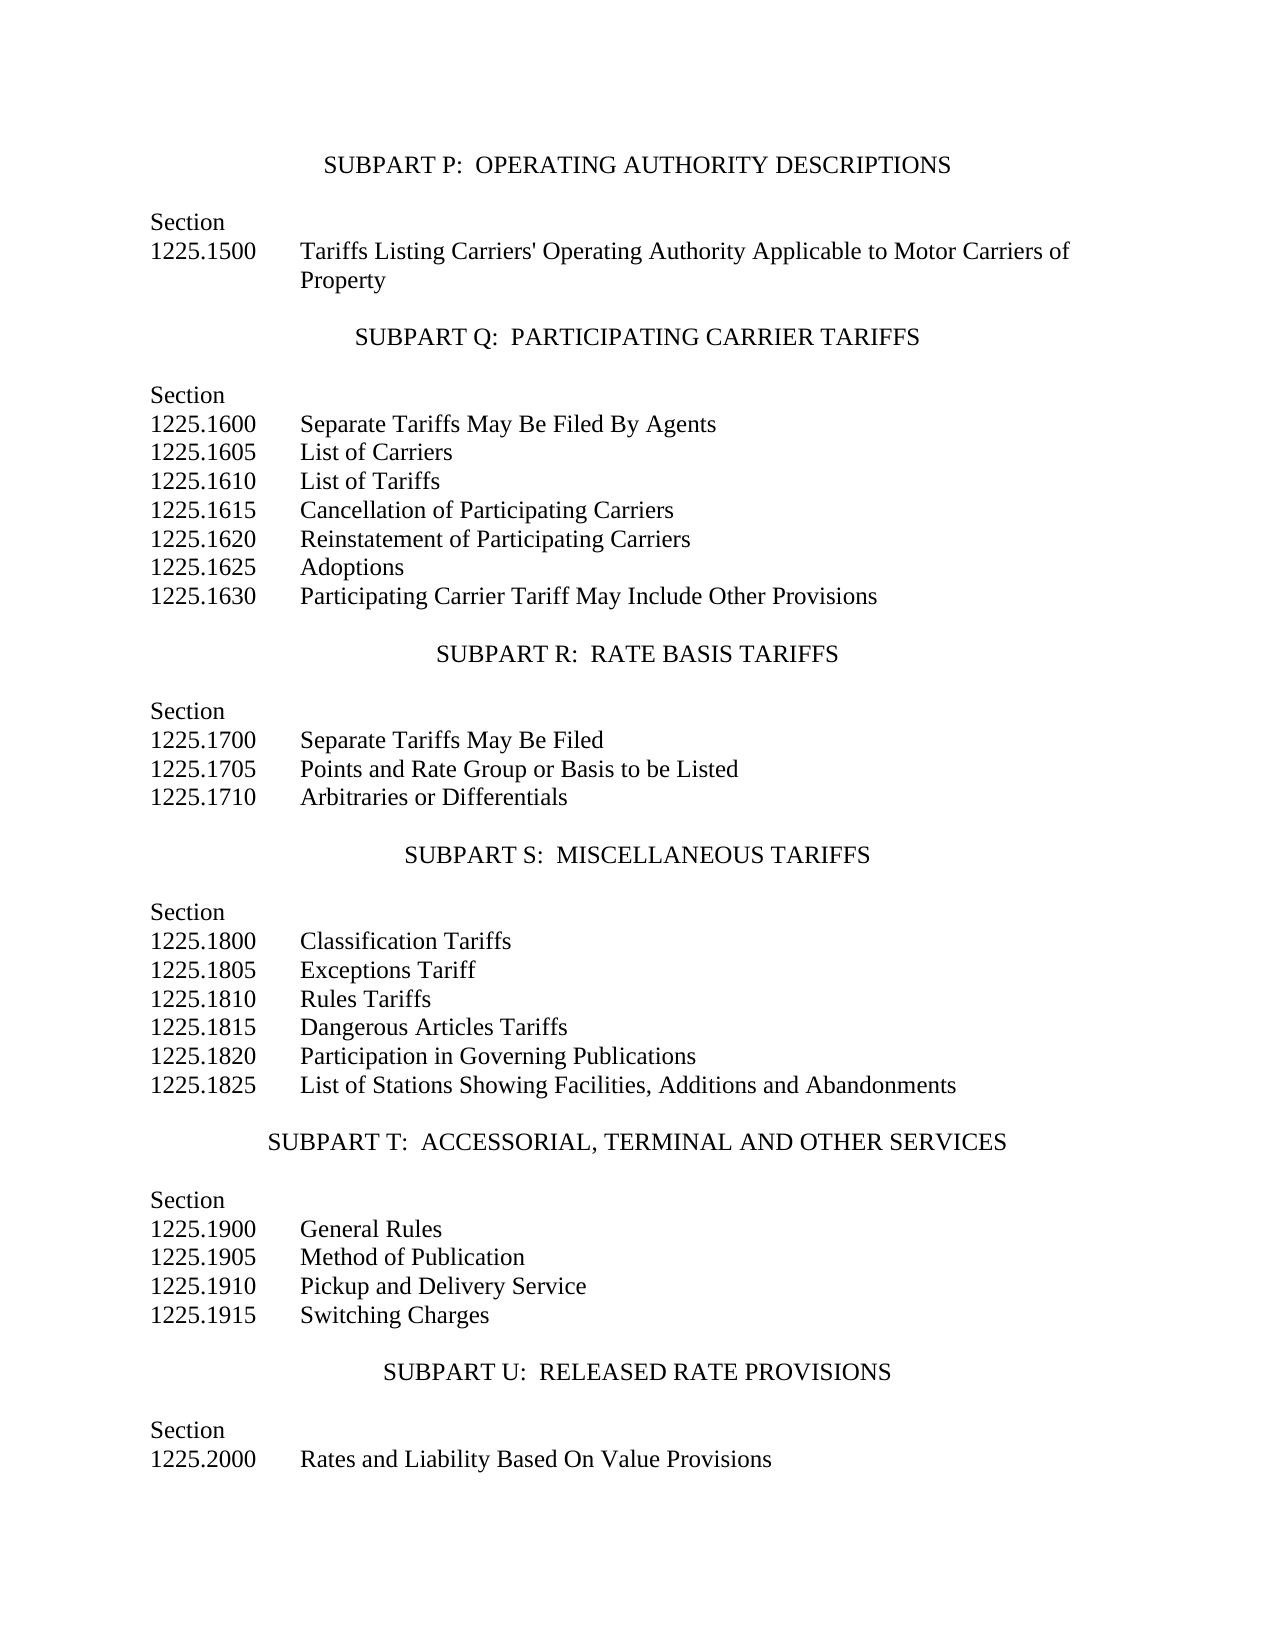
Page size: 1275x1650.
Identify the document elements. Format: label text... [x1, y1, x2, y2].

text 1225.1705 Points and Rate Group or Basis to be Listed [150, 754, 1125, 782]
text 1225.1810 Rules Tariffs [150, 984, 1125, 1012]
text SUBPART P: OPERATING AUTHORITY DESCRIPTIONS [150, 150, 1125, 179]
text 1225.1820 Participation in Governing Publications [150, 1041, 1125, 1070]
text 1225.1825 List of Stations Showing Facilities, Additions and Abandonments [150, 1070, 1125, 1099]
text Section [150, 1185, 1125, 1214]
text 1225.1710 Arbitraries or Differentials [150, 782, 1125, 811]
text Section [150, 380, 1125, 409]
text 1225.1630 Participating Carrier Tariff May Include Other Provisions [150, 581, 1125, 610]
text 1225.1800 Classification Tariffs [150, 926, 1125, 955]
text 1225.1600 Separate Tariffs May Be Filed By Agents [150, 409, 1125, 437]
text 1225.1500 Tariffs Listing Carriers' Operating Authority Applicable to Motor Carriers of Property [150, 236, 1125, 294]
text 1225.1915 Switching Charges [150, 1300, 1125, 1329]
text 1225.1910 Pickup and Delivery Service [150, 1271, 1125, 1300]
text 1225.1615 Cancellation of Participating Carriers [150, 495, 1125, 524]
text SUBPART T: ACCESSORIAL, TERMINAL AND OTHER SERVICES [150, 1127, 1125, 1156]
text Section [150, 696, 1125, 725]
text 1225.1610 List of Tariffs [150, 466, 1125, 495]
text Section [150, 897, 1125, 926]
text 1225.1605 List of Carriers [150, 437, 1125, 466]
text SUBPART R: RATE BASIS TARIFFS [150, 639, 1125, 667]
text 1225.1700 Separate Tariffs May Be Filed [150, 725, 1125, 754]
text Section [150, 1415, 1125, 1444]
text 1225.1905 Method of Publication [150, 1242, 1125, 1271]
text 1225.2000 Rates and Liability Based On Value Provisions [150, 1444, 1125, 1472]
text 1225.1815 Dangerous Articles Tariffs [150, 1012, 1125, 1041]
text Section [150, 207, 1125, 236]
text 1225.1620 Reinstatement of Participating Carriers [150, 524, 1125, 552]
text 1225.1625 Adoptions [150, 552, 1125, 581]
text SUBPART S: MISCELLANEOUS TARIFFS [150, 840, 1125, 869]
text SUBPART U: RELEASED RATE PROVISIONS [150, 1357, 1125, 1386]
text 1225.1805 Exceptions Tariff [150, 955, 1125, 984]
text 1225.1900 General Rules [150, 1214, 1125, 1242]
text SUBPART Q: PARTICIPATING CARRIER TARIFFS [150, 322, 1125, 351]
